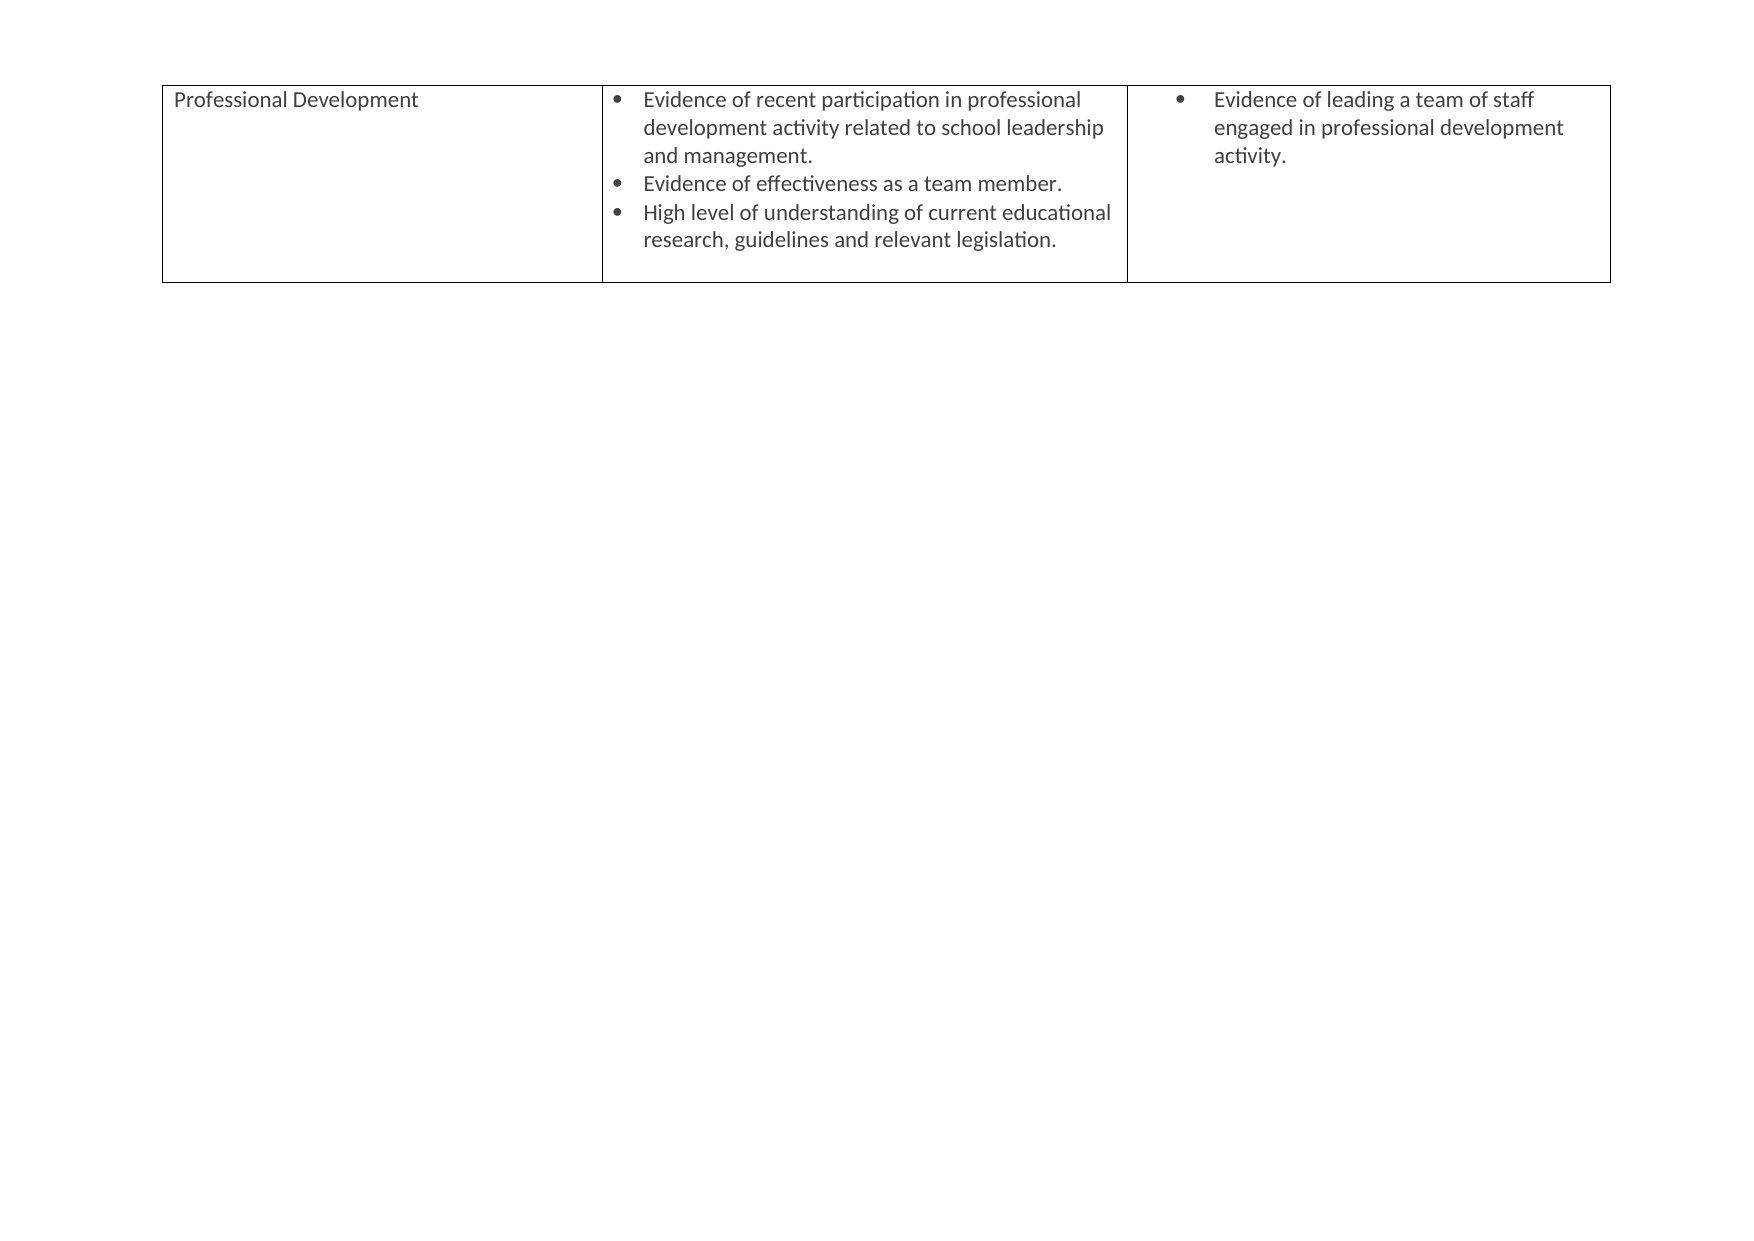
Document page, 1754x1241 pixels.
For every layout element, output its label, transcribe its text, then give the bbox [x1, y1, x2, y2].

table_cell Professional Development [163, 86, 602, 282]
table_cell Evidence of recent participation in professional development activity related to school leadership and management. Evidence of effectiveness as a team member. High level of understanding of current educational research, guidelines and relevant legislation. [603, 86, 1127, 282]
table_cell Evidence of leading a team of staff engaged in professional development activity. [1128, 86, 1610, 282]
